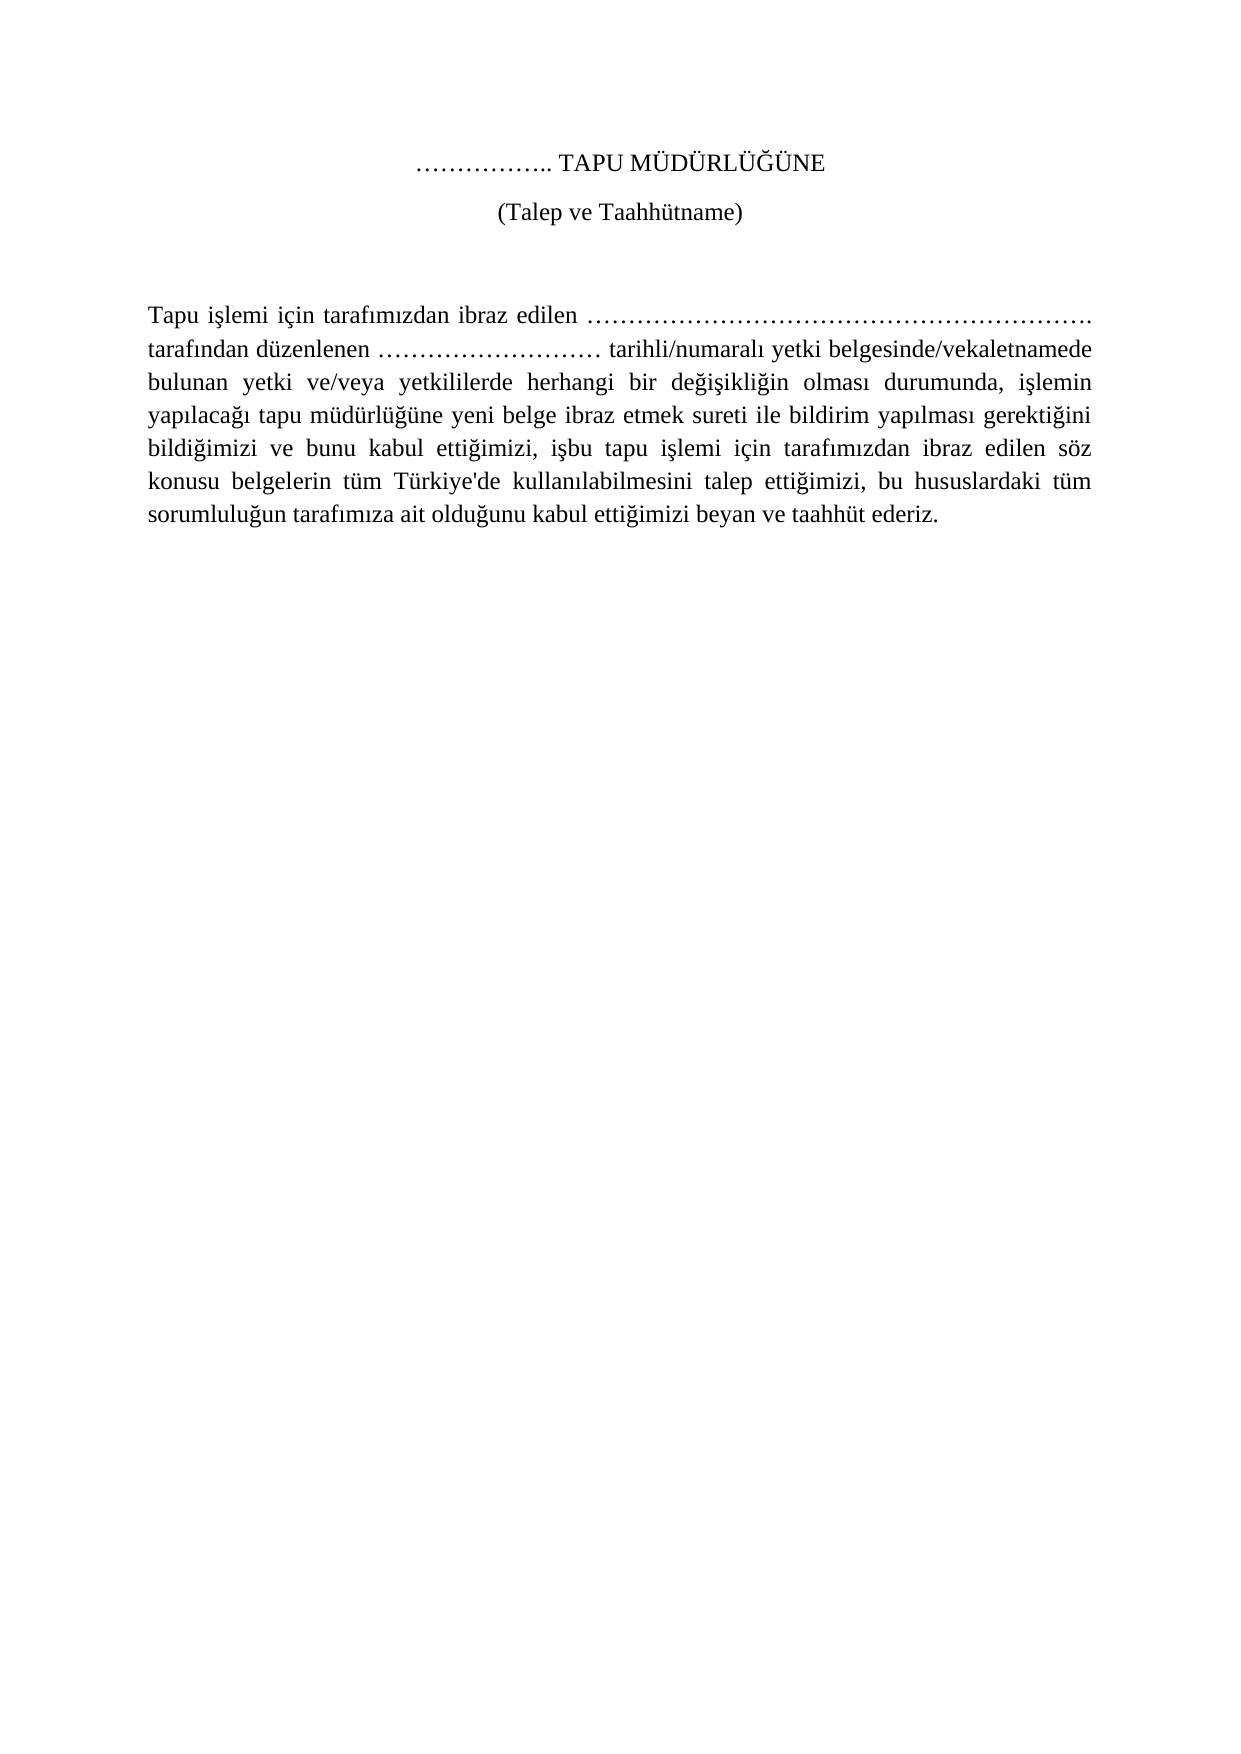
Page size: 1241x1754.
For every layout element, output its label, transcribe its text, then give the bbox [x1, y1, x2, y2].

text Tapu işlemi için tarafımızdan ibraz edilen ……………………………………………………. tarafından düzenlenen ……………………… tarihli/numaralı yetki belgesinde/vekaletnamede bulunan yetki ve/veya yetkililerde herhangi bir değişikliğin olması durumunda, işlemin yapılacağı tapu müdürlüğüne yeni belge ibraz etmek sureti ile bildirim yapılması gerektiğini bildiğimizi ve bunu kabul ettiğimizi, işbu tapu işlemi için tarafımızdan ibraz edilen söz konusu belgelerin tüm Türkiye'de kullanılabilmesini talep ettiğimizi, bu hususlardaki tüm sorumluluğun tarafımıza ait olduğunu kabul ettiğimizi beyan ve taahhüt ederiz. [148, 301, 1093, 527]
text …………….. TAPU MÜDÜRLÜĞÜNE [148, 148, 1093, 176]
text (Talep ve Taahhütname) [148, 197, 1093, 226]
